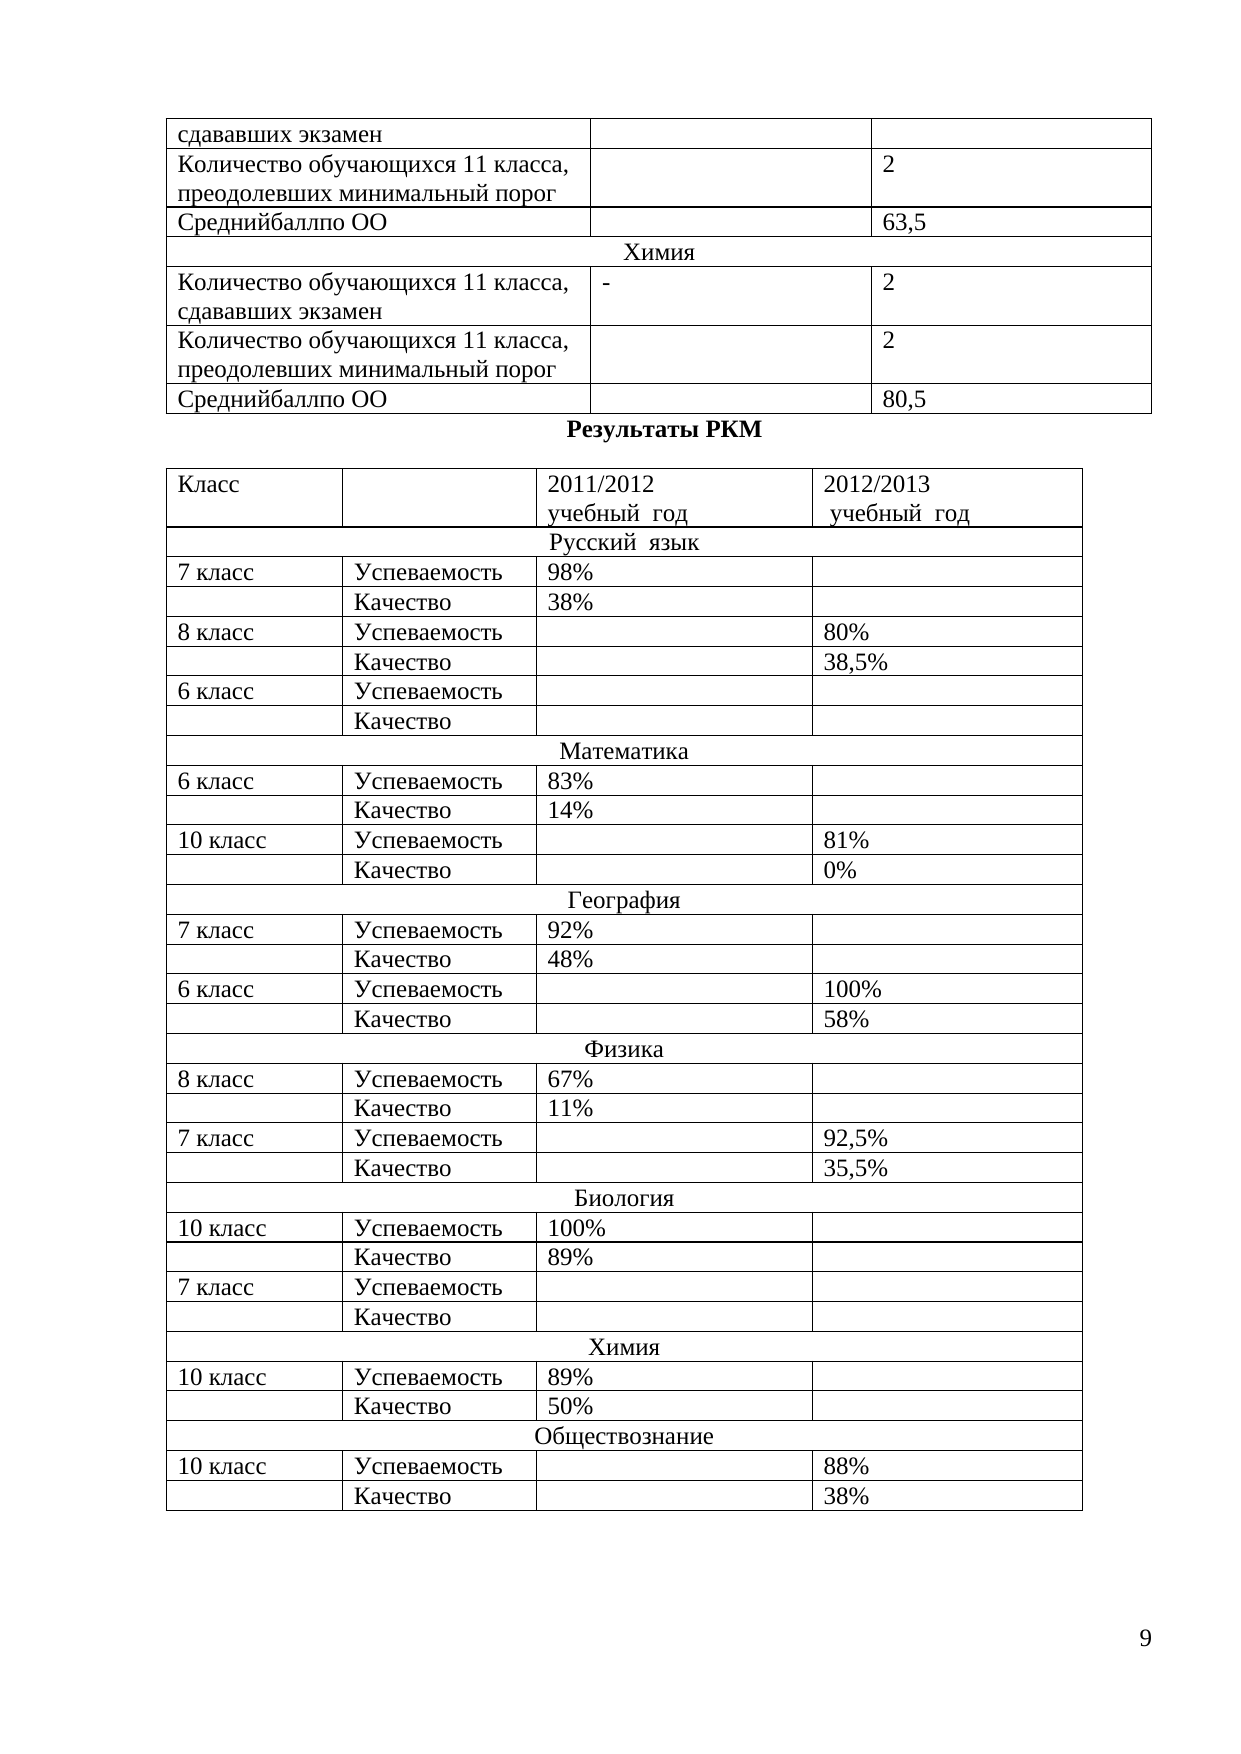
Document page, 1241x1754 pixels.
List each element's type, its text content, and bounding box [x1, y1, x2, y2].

table_cell Успеваемость [343, 1362, 536, 1390]
table_cell [591, 326, 871, 383]
table_cell [537, 706, 812, 735]
table_cell 6 класс [167, 676, 342, 705]
table_cell [167, 1302, 342, 1331]
table_cell 48% [537, 945, 812, 973]
table_cell Среднийбаллпо ОО [167, 208, 590, 236]
table_cell Качество [343, 1243, 536, 1271]
table_cell Биология [167, 1183, 1082, 1212]
table_cell [537, 974, 812, 1003]
table_cell Успеваемость [343, 1123, 536, 1152]
table_cell Качество [343, 1153, 536, 1182]
table_cell Успеваемость [343, 1213, 536, 1241]
table_cell [813, 557, 1082, 586]
table_cell 63,5 [872, 208, 1151, 236]
table_cell 2 [872, 326, 1151, 383]
table_cell [813, 1094, 1082, 1122]
table_cell 38,5% [813, 647, 1082, 675]
table_cell 7 класс [167, 915, 342, 943]
table_cell [537, 1004, 812, 1033]
table_cell 0% [813, 855, 1082, 884]
table_cell [813, 1362, 1082, 1390]
table_cell 81% [813, 825, 1082, 854]
table_cell 50% [537, 1391, 812, 1420]
table_cell 8 класс [167, 617, 342, 646]
table_cell [813, 706, 1082, 735]
table_cell 7 класс [167, 1123, 342, 1152]
table_cell [813, 1302, 1082, 1331]
table_cell [591, 149, 871, 206]
table_cell Качество [343, 1391, 536, 1420]
table_cell Качество [343, 1302, 536, 1331]
table_cell [167, 706, 342, 735]
table_cell Русский язык [167, 528, 1082, 556]
table_cell Математика [167, 736, 1082, 765]
table_cell 80% [813, 617, 1082, 646]
table_cell 2 [872, 149, 1151, 206]
table_header Класс [167, 469, 342, 526]
table_cell 80,5 [872, 384, 1151, 413]
table_cell Успеваемость [343, 617, 536, 646]
table_cell [813, 945, 1082, 973]
table_cell 2 [872, 119, 1151, 148]
table_cell 98% [537, 557, 812, 586]
table_header 2011/2012 учебный год [537, 469, 812, 526]
table_cell 10 класс [167, 1451, 342, 1480]
table_cell [537, 1451, 812, 1480]
table_cell [813, 1243, 1082, 1271]
table_cell Качество [343, 796, 536, 824]
table_cell 58% [813, 1004, 1082, 1033]
table_cell [537, 1272, 812, 1301]
table_cell [537, 1302, 812, 1331]
table_cell [537, 676, 812, 705]
table_cell [167, 1094, 342, 1122]
table_cell 92,5% [813, 1123, 1082, 1152]
table_cell [537, 617, 812, 646]
table_cell [167, 1153, 342, 1182]
table_cell [537, 1153, 812, 1182]
table_cell Качество [343, 706, 536, 735]
table_cell Качество [343, 587, 536, 616]
table_header [343, 469, 536, 526]
table_cell [813, 1272, 1082, 1301]
table_cell Успеваемость [343, 1064, 536, 1092]
table_cell 100% [537, 1213, 812, 1241]
table_cell [167, 1481, 342, 1509]
table_cell [167, 1391, 342, 1420]
table_cell [813, 676, 1082, 705]
table_cell 7 класс [167, 557, 342, 586]
table_cell Успеваемость [343, 676, 536, 705]
table_cell Физика [167, 1034, 1082, 1063]
table_cell Обществознание [167, 1421, 1082, 1450]
table_cell Успеваемость [343, 766, 536, 794]
table_cell [591, 384, 871, 413]
table_cell 6 класс [167, 974, 342, 1003]
table_cell [813, 1213, 1082, 1241]
table_cell [537, 647, 812, 675]
table_cell География [167, 885, 1082, 914]
table_cell [537, 1123, 812, 1152]
table_cell Качество [343, 1481, 536, 1509]
table_cell Успеваемость [343, 1272, 536, 1301]
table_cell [167, 149, 590, 206]
table_cell 6 класс [167, 766, 342, 794]
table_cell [167, 267, 590, 324]
table_cell [537, 1481, 812, 1509]
table_cell Качество [343, 647, 536, 675]
table_cell 67% [537, 1064, 812, 1092]
table_cell 38% [537, 587, 812, 616]
table_cell [813, 1064, 1082, 1092]
table_cell 88% [813, 1451, 1082, 1480]
table_cell 10 класс [167, 1362, 342, 1390]
table_cell [537, 825, 812, 854]
table_cell [813, 1391, 1082, 1420]
table_cell 7 класс [167, 1272, 342, 1301]
table_cell Количество обучающихся 11 класса, преодолевших минимальный порог [167, 326, 590, 383]
table_cell 8 класс [167, 1064, 342, 1092]
table_cell [813, 796, 1082, 824]
table_cell 2 [872, 267, 1151, 324]
table_cell 100% [813, 974, 1082, 1003]
table_cell - [591, 267, 871, 324]
table_cell Качество [343, 855, 536, 884]
table_cell [167, 587, 342, 616]
table_cell [167, 1004, 342, 1033]
table_cell Успеваемость [343, 974, 536, 1003]
table_cell Химия [167, 1332, 1082, 1361]
table_cell 89% [537, 1362, 812, 1390]
table_cell [167, 855, 342, 884]
table_cell [813, 766, 1082, 794]
table_cell 10 класс [167, 1213, 342, 1241]
table_cell Успеваемость [343, 557, 536, 586]
table_cell Среднийбаллпо ОО [167, 384, 590, 413]
table_cell - [591, 119, 871, 148]
table_cell Успеваемость [343, 915, 536, 943]
table_cell 10 класс [167, 825, 342, 854]
table_cell 83% [537, 766, 812, 794]
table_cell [167, 119, 590, 148]
table_cell 89% [537, 1243, 812, 1271]
table_cell [537, 855, 812, 884]
table_cell 14% [537, 796, 812, 824]
table_cell Успеваемость [343, 1451, 536, 1480]
table_cell [167, 647, 342, 675]
table_cell [167, 1243, 342, 1271]
table_cell [167, 945, 342, 973]
table_header 2012/2013 учебный год [813, 469, 1082, 526]
table_cell Качество [343, 945, 536, 973]
table_cell 92% [537, 915, 812, 943]
table_cell Качество [343, 1094, 536, 1122]
table_cell Успеваемость [343, 825, 536, 854]
table_cell 38% [813, 1481, 1082, 1509]
table_cell [591, 208, 871, 236]
table_cell [813, 915, 1082, 943]
table_cell Качество [343, 1004, 536, 1033]
table_cell 35,5% [813, 1153, 1082, 1182]
table_cell Химия [167, 237, 1151, 266]
text Результаты РКМ [177, 414, 1152, 443]
table_cell [167, 796, 342, 824]
table_cell [813, 587, 1082, 616]
table_cell 11% [537, 1094, 812, 1122]
